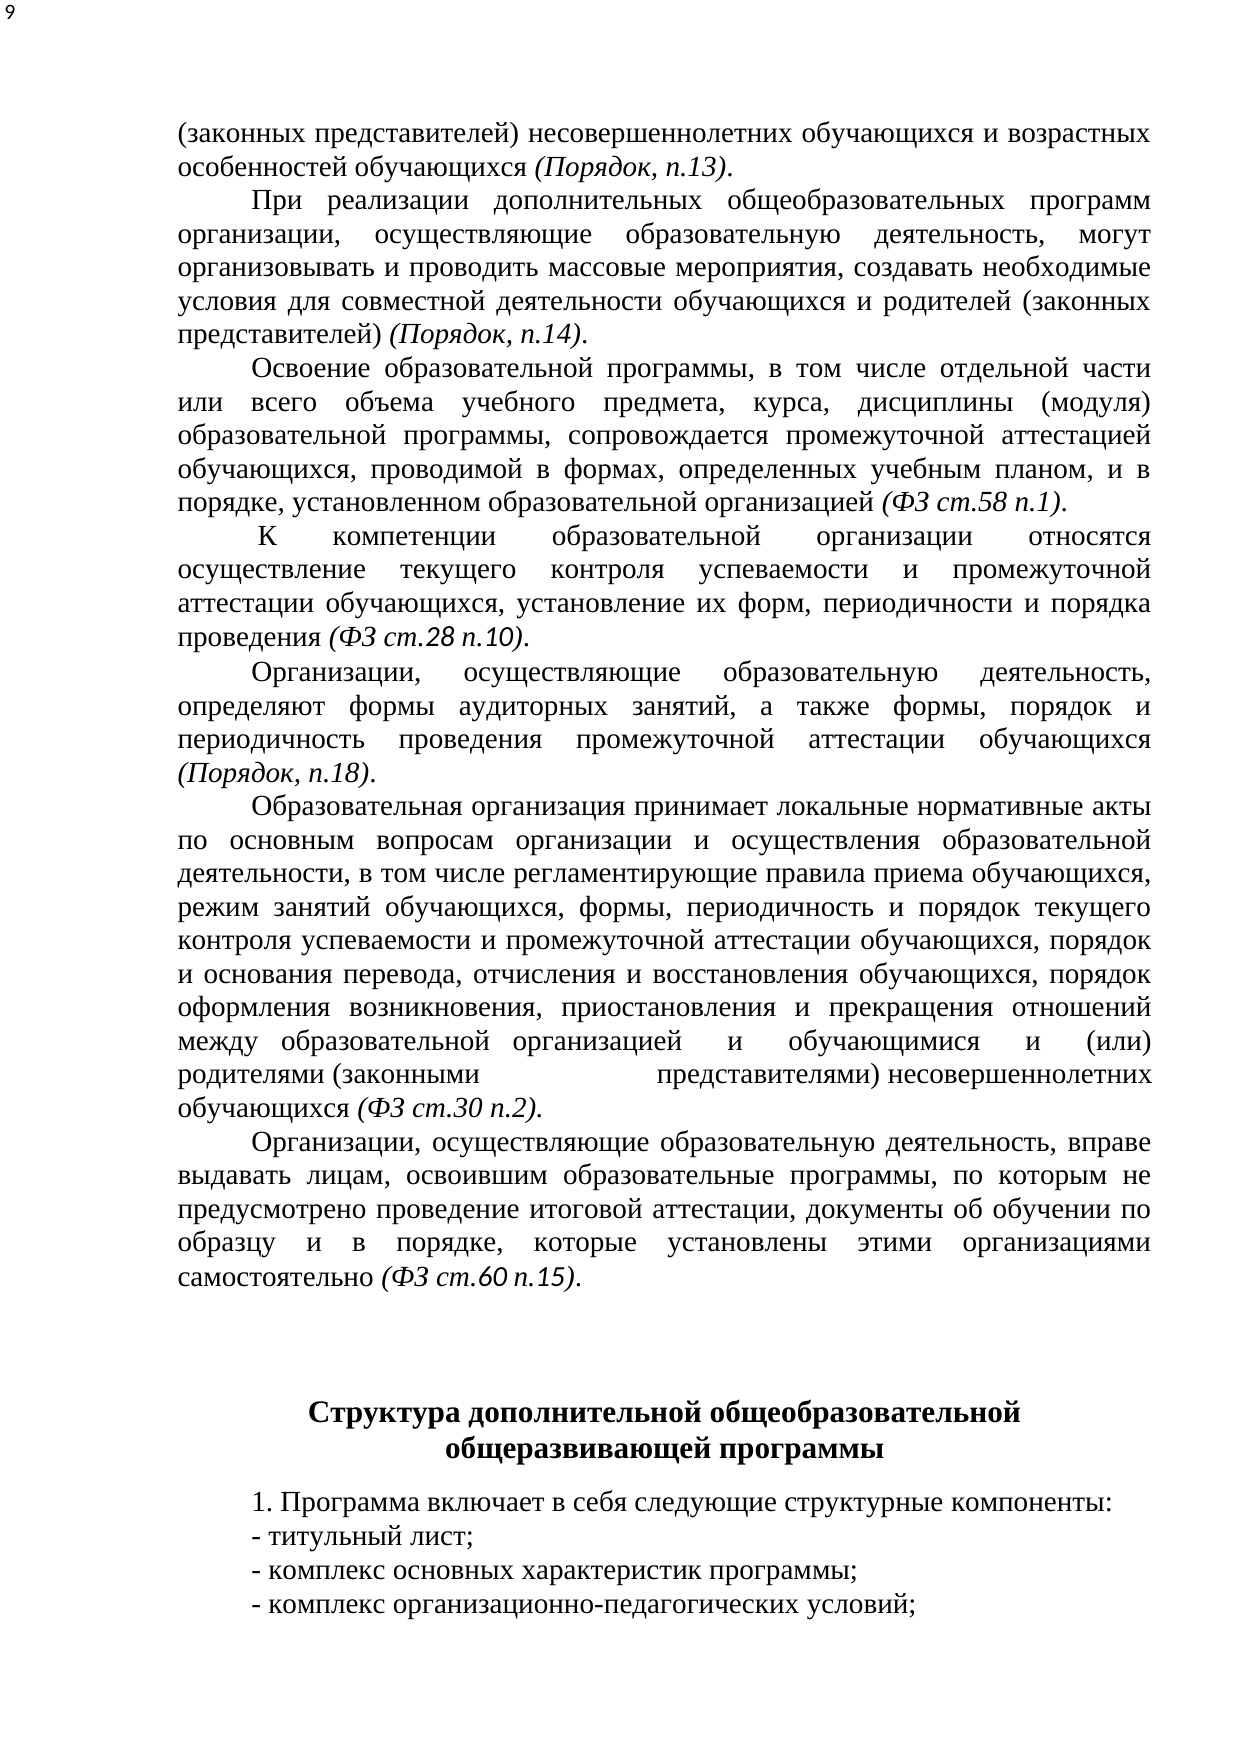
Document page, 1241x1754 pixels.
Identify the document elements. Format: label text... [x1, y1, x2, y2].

text Освоение образовательной программы, в том числе отдельной части или всего объема учебного предмета, курса, дисциплины (модуля) образовательной программы, сопровождается промежуточной аттестацией обучающихся, проводимой в формах, определенных учебным планом, и в порядке, установленном образовательной организацией (ФЗ ст.58 п.1). [177, 350, 1152, 518]
text К компетенции образовательной организации относятся осуществление текущего контроля успеваемости и промежуточной аттестации обучающихся, установление их форм, периодичности и порядка проведения (ФЗ ст.28 п.10). [177, 518, 1152, 654]
text Организации, осуществляющие образовательную деятельность, определяют формы аудиторных занятий, а также формы, порядок и периодичность проведения промежуточной аттестации обучающихся (Порядок, п.18). [177, 654, 1152, 788]
text (законных представителей) несовершеннолетних обучающихся и возрастных особенностей обучающихся (Порядок, п.13). [177, 115, 1151, 182]
text При реализации дополнительных общеобразовательных программ организации, осуществляющие образовательную деятельность, могут организовывать и проводить массовые мероприятия, создавать необходимые условия для совместной деятельности обучающихся и родителей (законных представителей) (Порядок, п.14). [177, 182, 1152, 350]
list титульный лист; [251, 1518, 1180, 1552]
list Программа включает в себя следующие структурные компоненты: [251, 1485, 1180, 1518]
subtitle Структура дополнительной общеобразовательной общеразвивающей программы [308, 1393, 1023, 1465]
list комплекс организационно-педагогических условий; [251, 1586, 1180, 1619]
text Организации, осуществляющие образовательную деятельность, вправе выдавать лицам, освоившим образовательные программы, по которым не предусмотрено проведение итоговой аттестации, документы об обучении по образцу и в порядке, которые установлены этими организациями самостоятельно (ФЗ ст.60 п.15). [177, 1124, 1152, 1293]
text Образовательная организация принимает локальные нормативные акты по основным вопросам организации и осуществления образовательной деятельности, в том числе регламентирующие правила приема обучающихся, режим занятий обучающихся, формы, периодичность и порядок текущего контроля успеваемости и промежуточной аттестации обучающихся, порядок и основания перевода, отчисления и восстановления обучающихся, порядок оформления возникновения, приостановления и прекращения отношений между образовательной организацией и обучающимися и (или) родителями (законными представителями) несовершеннолетних обучающихся (ФЗ ст.30 п.2). [177, 788, 1152, 1124]
list комплекс основных характеристик программы; [251, 1552, 1180, 1586]
